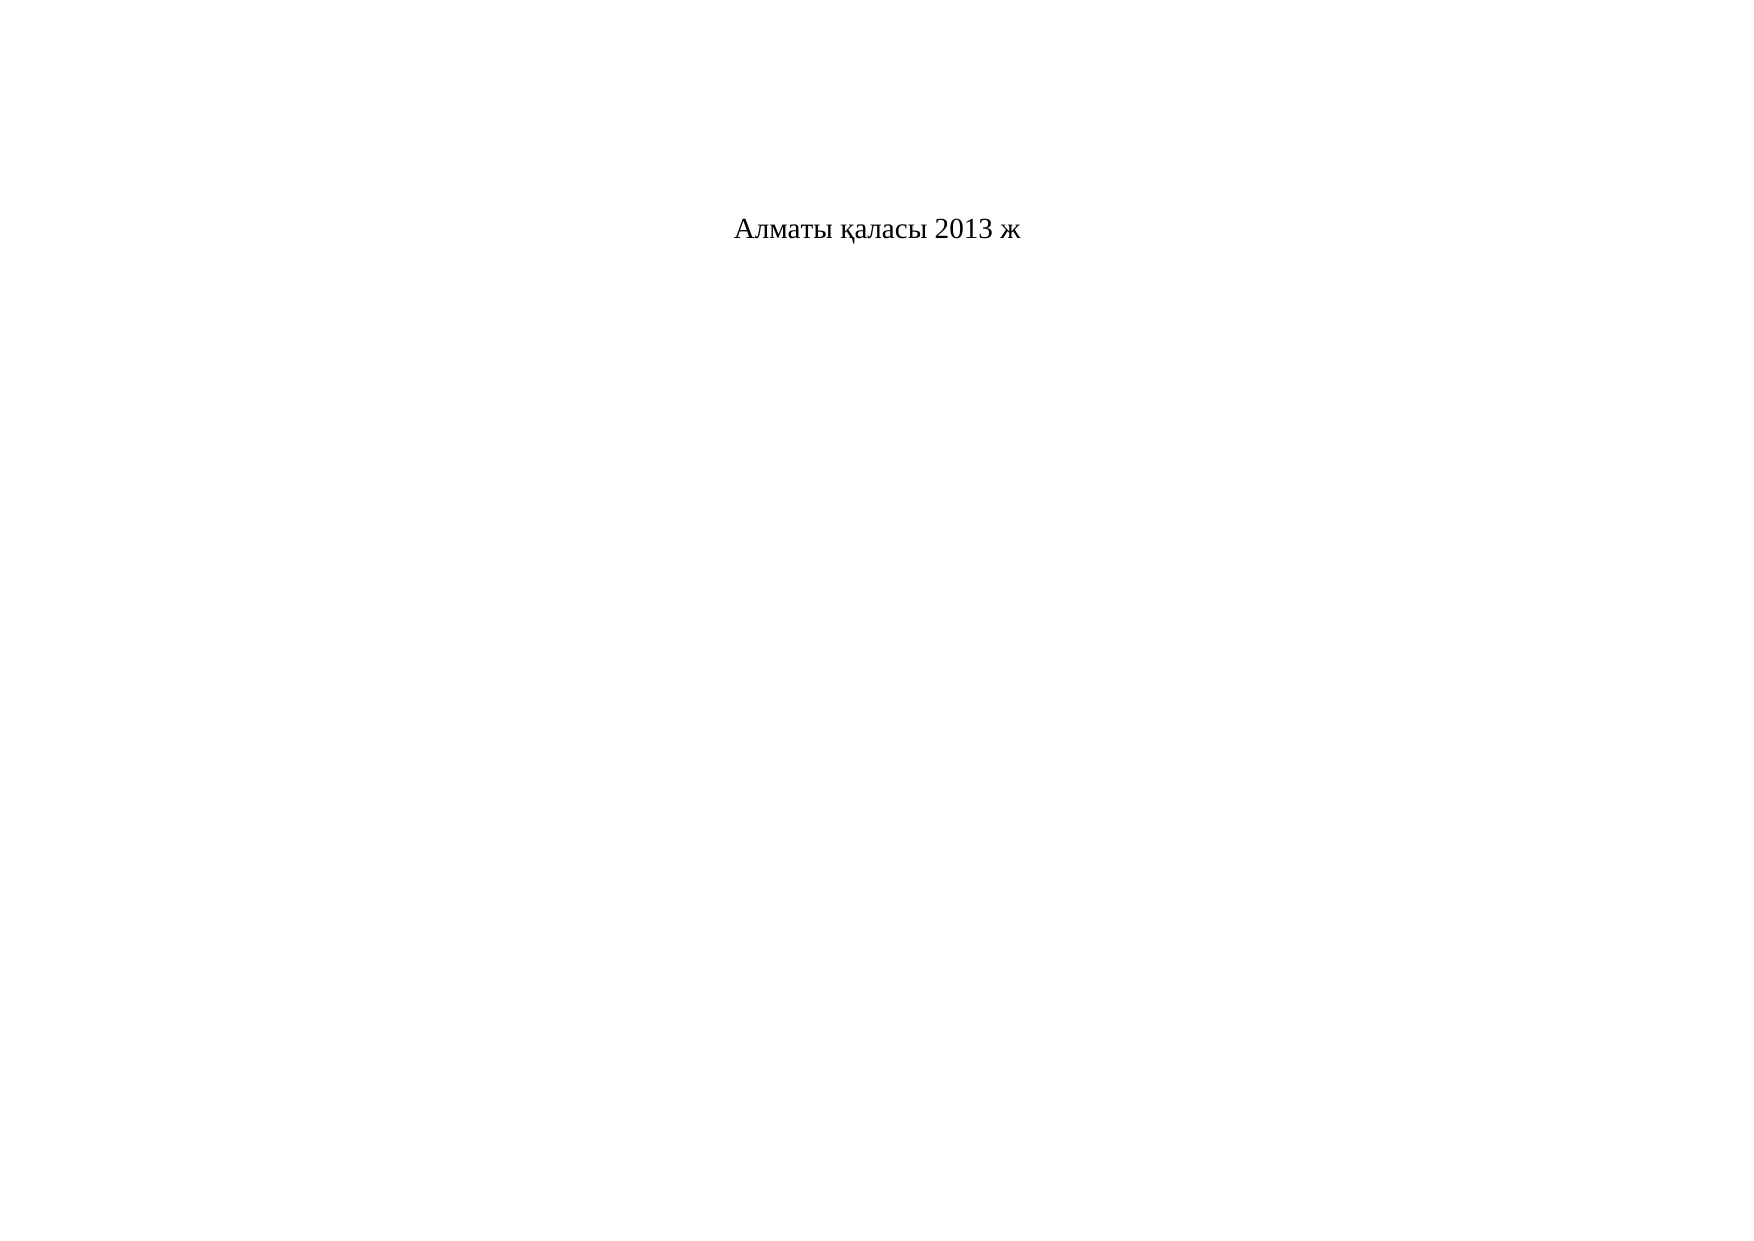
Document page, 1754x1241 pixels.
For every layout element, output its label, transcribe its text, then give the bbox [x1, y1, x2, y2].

text Алматы қаласы 2013 ж [118, 211, 1636, 244]
